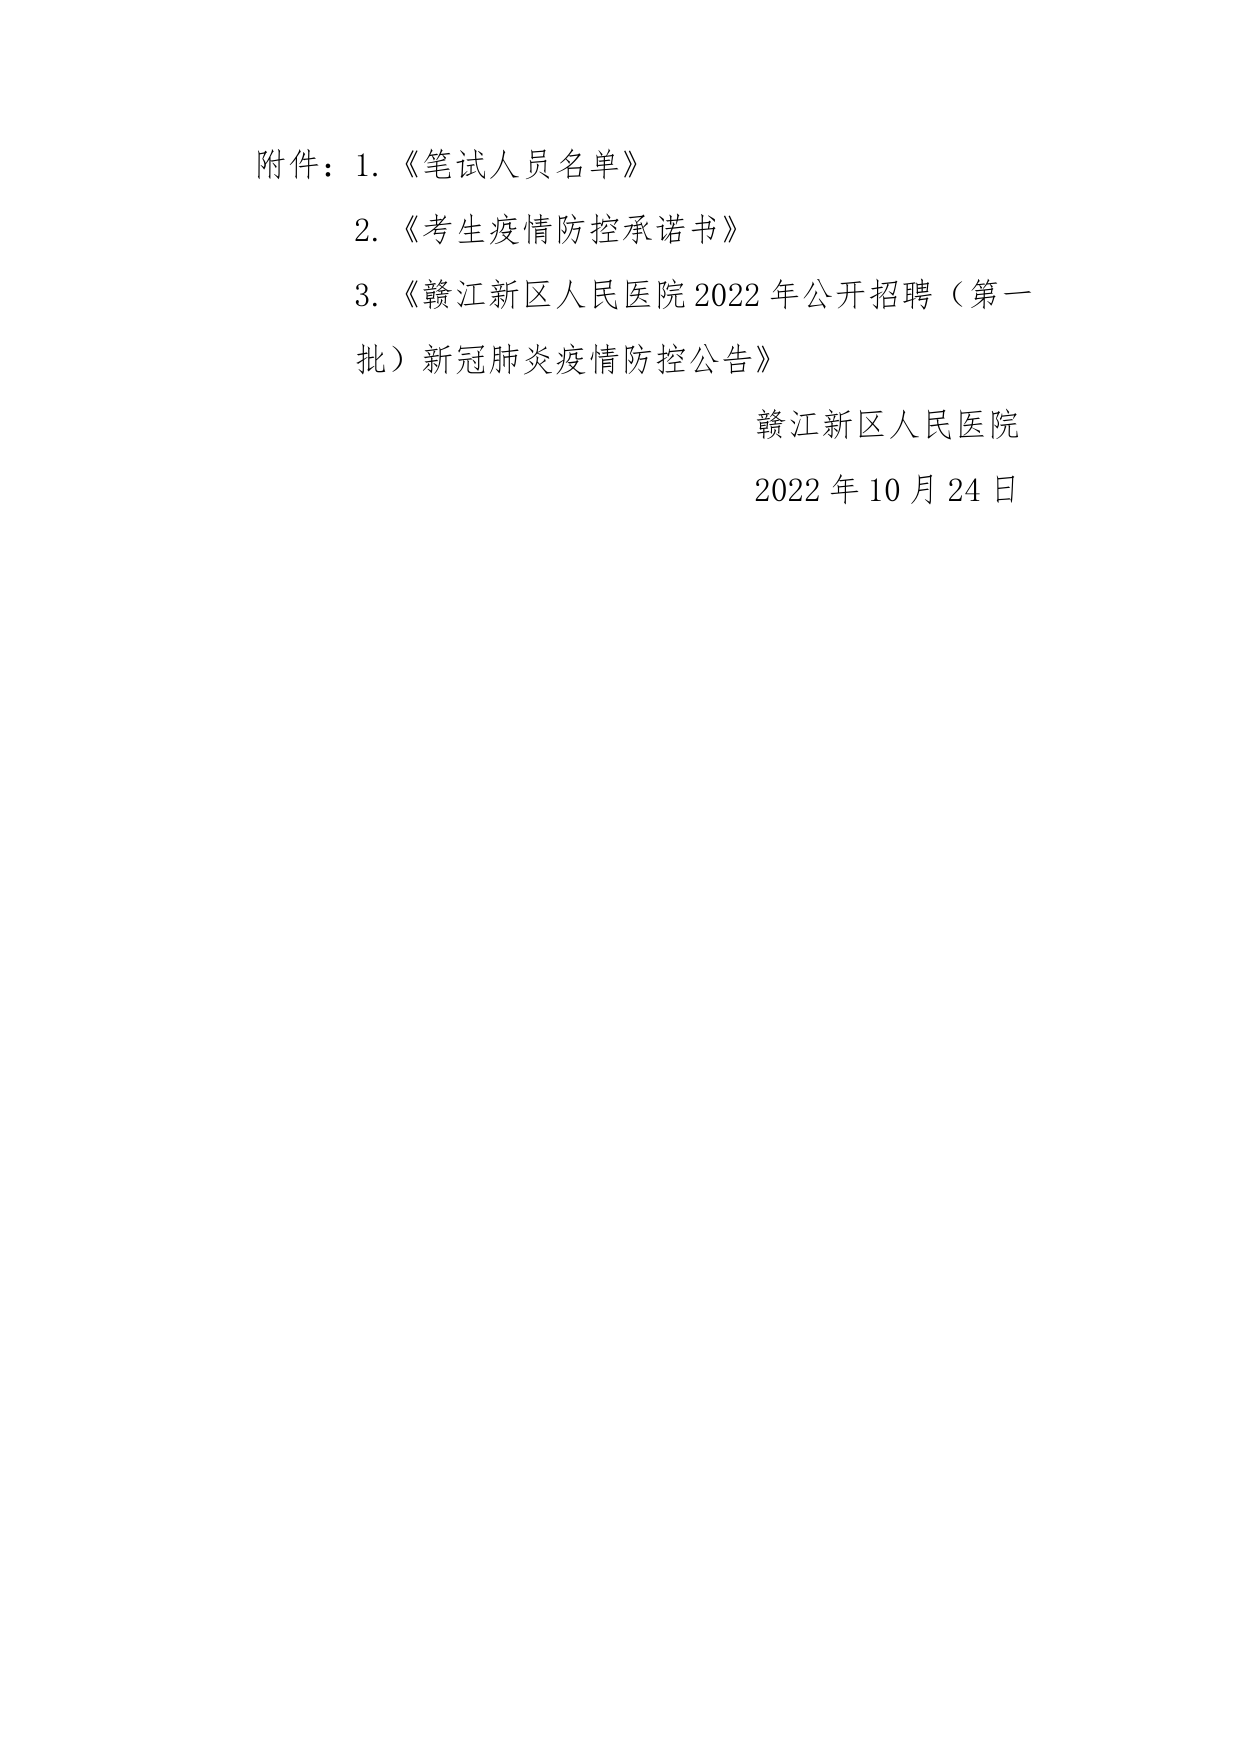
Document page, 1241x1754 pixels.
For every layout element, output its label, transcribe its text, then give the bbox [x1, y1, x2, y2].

text 2022年10月24日 [187, 454, 1053, 519]
text 赣江新区人民医院 [187, 389, 1053, 454]
text 2.《考生疫情防控承诺书》 [254, 194, 1053, 259]
text 附件：1.《笔试人员名单》 [187, 129, 1053, 194]
text 3.《赣江新区人民医院2022年公开招聘（第一批）新冠肺炎疫情防控公告》 [254, 259, 1053, 389]
